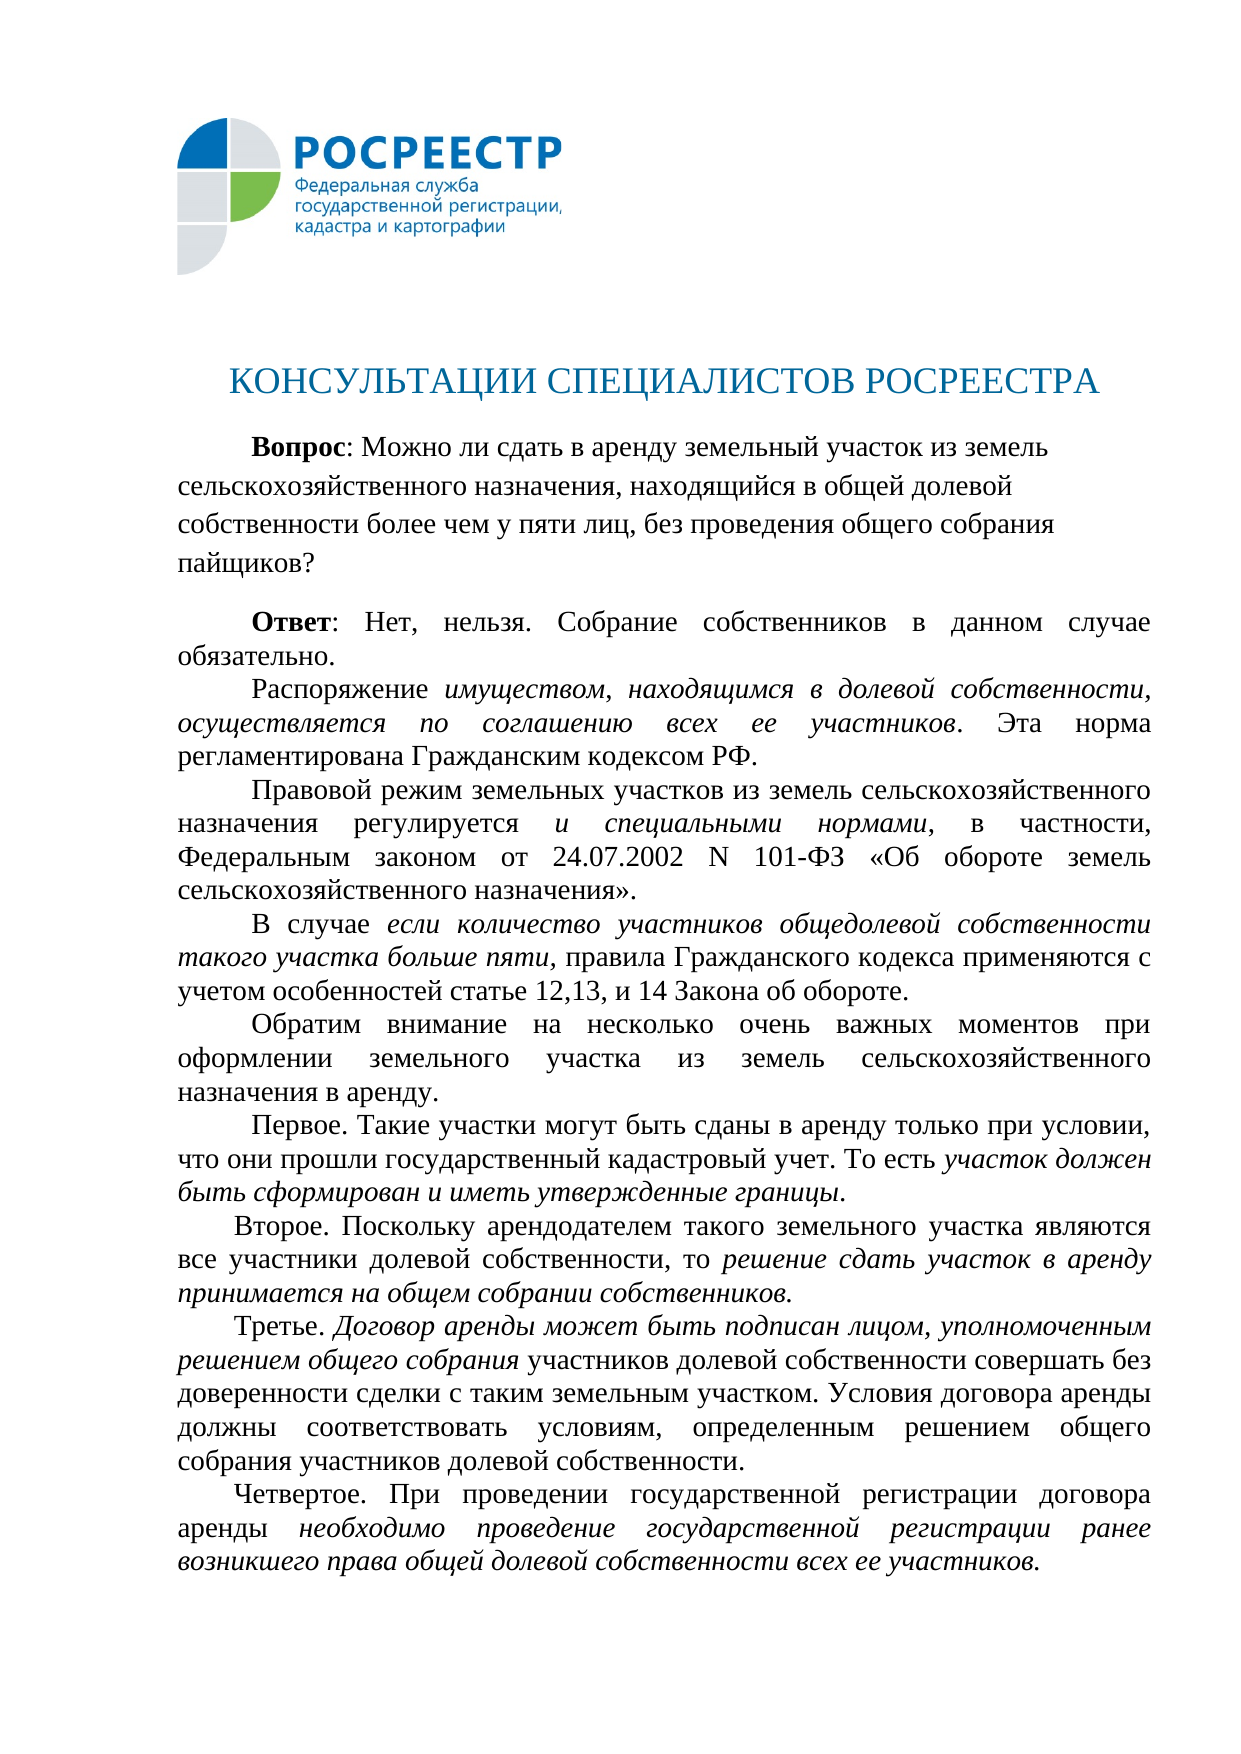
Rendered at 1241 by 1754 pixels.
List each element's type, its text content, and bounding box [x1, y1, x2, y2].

text Обратим внимание на несколько очень важных моментов при оформлении земельного участка из земель сельскохозяйственного назначения в аренду. [177, 1007, 1152, 1107]
text Ответ: Нет, нельзя. Собрание собственников в данном случае обязательно. [177, 604, 1152, 671]
text Второе. Поскольку арендодателем такого земельного участка являются все участники долевой собственности, то решение сдать участок в аренду принимается на общем собрании собственников. [177, 1208, 1152, 1308]
text Первое. Такие участки могут быть сданы в аренду только при условии, что они прошли государственный кадастровый учет. То есть участок должен быть сформирован и иметь утвержденные границы. [177, 1107, 1152, 1208]
text Четвертое. При проведении государственной регистрации договора аренды необходимо проведение государственной регистрации ранее возникшего права общей долевой собственности всех ее участников. [177, 1476, 1152, 1577]
text В случае если количество участников общедолевой собственности такого участка больше пяти, правила Гражданского кодекса применяются с учетом особенностей статье 12,13, и 14 Закона об обороте. [177, 906, 1152, 1007]
text Вопрос: Можно ли сдать в аренду земельный участок из земель сельскохозяйственного назначения, находящийся в общей долевой собственности более чем у пяти лиц, без проведения общего собрания пайщиков? [177, 429, 1152, 578]
text Третье. Договор аренды может быть подписан лицом, уполномоченным решением общего собрания участников долевой собственности совершать без доверенности сделки с таким земельным участком. Условия договора аренды должны соответствовать условиям, определенным решением общего собрания участников долевой собственности. [177, 1308, 1152, 1476]
text Правовой режим земельных участков из земель сельскохозяйственного назначения регулируется и специальными нормами, в частности, Федеральным законом от 24.07.2002 N 101-ФЗ «Об обороте земель сельскохозяйственного назначения». [177, 772, 1152, 906]
picture [177, 118, 562, 275]
text КОНСУЛЬТАЦИИ СПЕЦИАЛИСТОВ РОСРЕЕСТРА [177, 359, 1152, 402]
text Распоряжение имуществом, находящимся в долевой собственности, осуществляется по соглашению всех ее участников. Эта норма регламентирована Гражданским кодексом РФ. [177, 671, 1152, 772]
